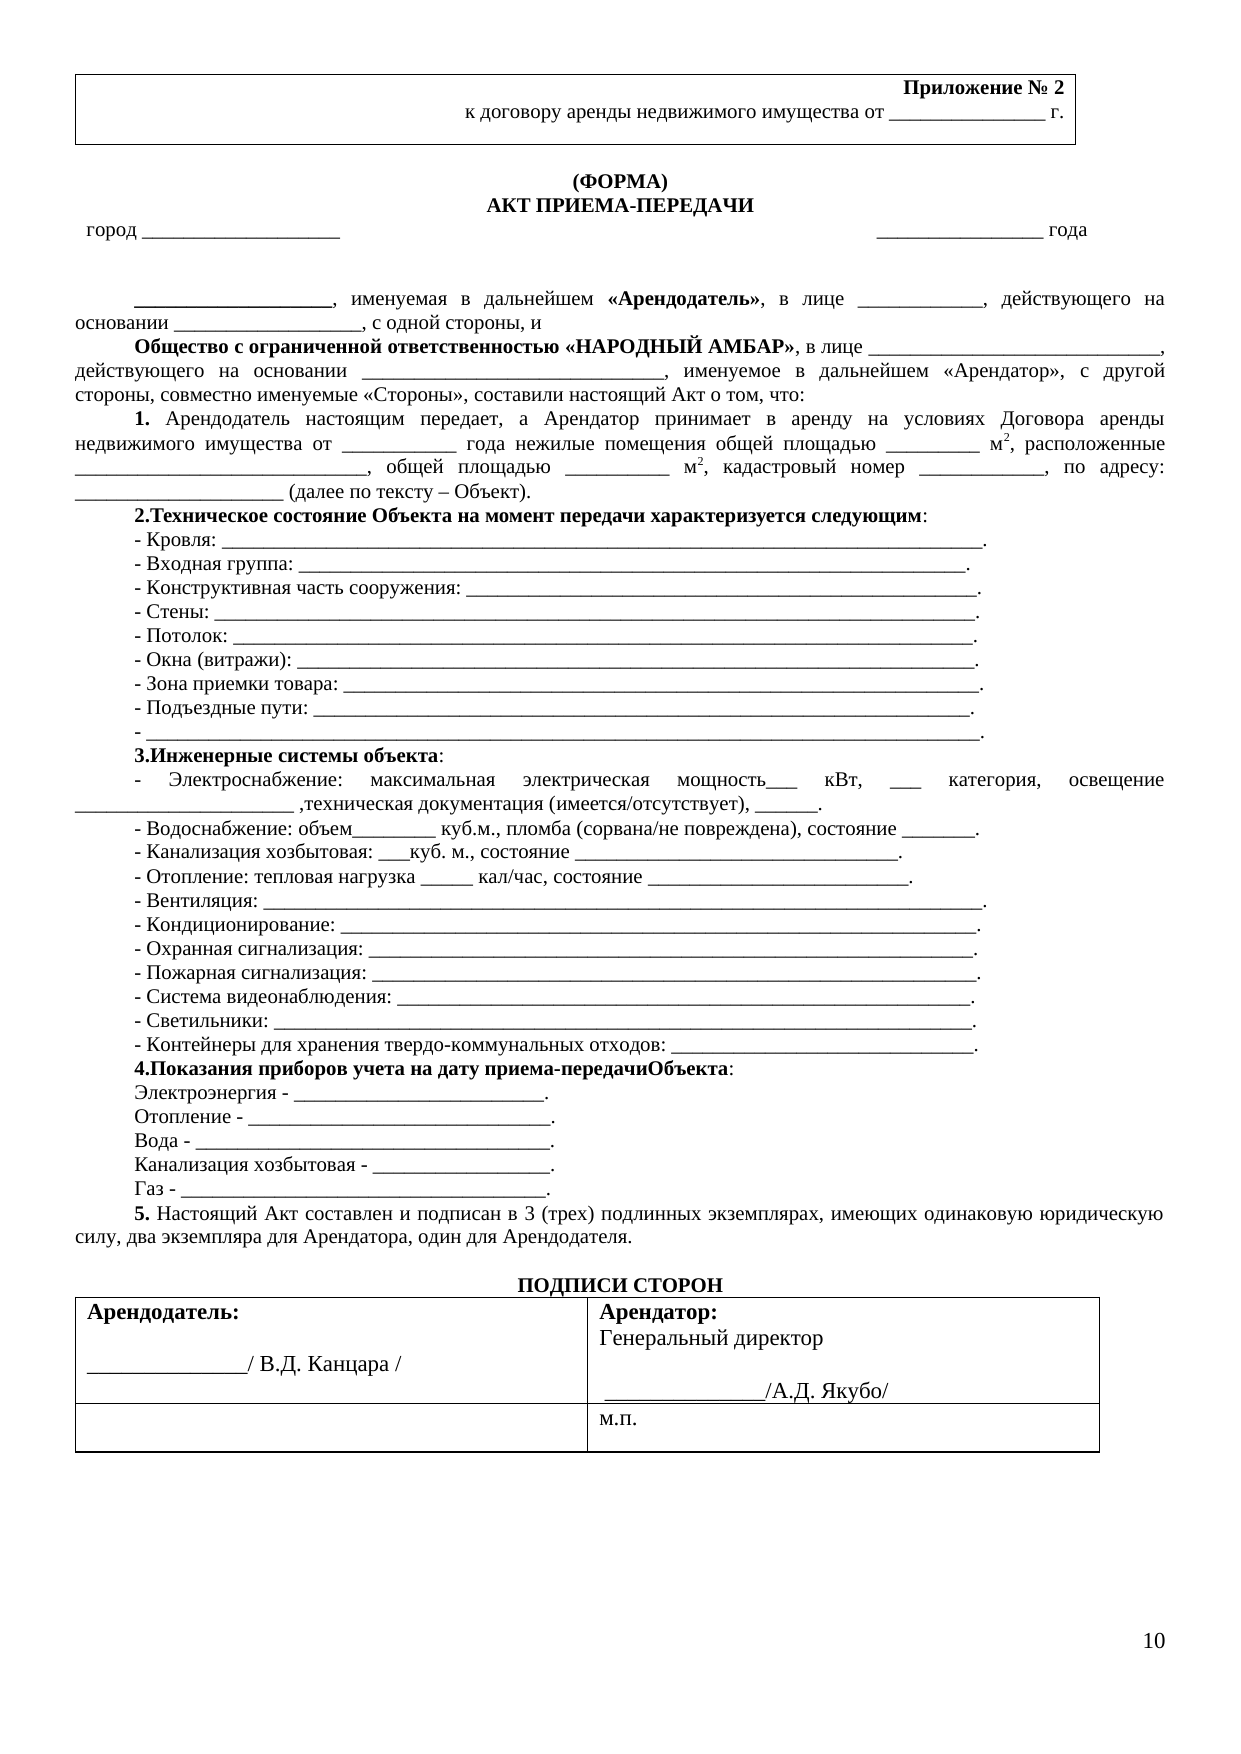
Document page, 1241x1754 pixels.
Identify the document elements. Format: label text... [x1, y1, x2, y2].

table_header Приложение № 2 к договору аренды недвижимого имущества от _______________ г. [76, 75, 1075, 144]
text - Канализация хозбытовая: ___куб. м., состояние _______________________________. [75, 839, 1165, 863]
text - Светильники: ___________________________________________________________________. [75, 1008, 1165, 1032]
text - Входная группа: ________________________________________________________________. [134, 551, 1165, 575]
text - Охранная сигнализация: __________________________________________________________. [75, 936, 1165, 960]
table_header Арендодатель: ______________/ В.Д. Канцара / [76, 1298, 587, 1403]
text - Водоснабжение: объем________ куб.м., пломба (сорвана/не повреждена), состояние _______. [75, 815, 1165, 839]
text - Конструктивная часть сооружения: _________________________________________________. [134, 575, 1165, 599]
text - Отопление: тепловая нагрузка _____ кал/час, состояние _________________________. [75, 863, 1165, 888]
text Электроэнергия - ________________________. [75, 1080, 1165, 1104]
table_cell м.п. [588, 1404, 1099, 1451]
text Газ - ___________________________________. [75, 1176, 1165, 1200]
text Отопление - _____________________________. [75, 1104, 1165, 1128]
text - Система видеонаблюдения: _______________________________________________________. [75, 984, 1165, 1008]
text - Вентиляция: _____________________________________________________________________. [75, 888, 1165, 912]
text - ________________________________________________________________________________. [134, 719, 1165, 743]
text - Стены: _________________________________________________________________________. [134, 599, 1165, 623]
text (ФОРМА) [75, 169, 1165, 193]
text 2.Техническое состояние Объекта на момент передачи характеризуется следующим: [75, 503, 1165, 527]
table_header Арендатор: Генеральный директор ______________/А.Д. Якубо/ [588, 1298, 1099, 1403]
text - Контейнеры для хранения твердо-коммунальных отходов: _____________________________. [75, 1032, 1165, 1056]
text - Кровля: _________________________________________________________________________. [134, 527, 1165, 551]
text 1. Арендодатель настоящим передает, а Арендатор принимает в аренду на условиях Договора аренды недвижимого имущества от ___________ года нежилые помещения общей площадью _________ м2, расположенные ____________________________, общей площадью __________ м2, кадастровый номер ____________, по адресу: ____________________ (далее по тексту – Объект). [75, 406, 1165, 503]
text 3.Инженерные системы объекта: [75, 743, 1165, 767]
text - Зона приемки товара: _____________________________________________________________. [134, 671, 1165, 695]
text ПОДПИСИ СТОРОН [75, 1273, 1165, 1297]
table_cell [76, 1404, 587, 1451]
table_header город ___________________ [75, 217, 587, 262]
text 4.Показания приборов учета на дату приема-передачиОбъекта: [75, 1056, 1165, 1080]
text Канализация хозбытовая - _________________. [75, 1152, 1165, 1176]
text Общество с ограниченной ответственностью «НАРОДНЫЙ АМБАР», в лице ____________________________, действующего на основании _____________________________, именуемое в дальнейшем «Арендатор», с другой стороны, совместно именуемые «Стороны», составили настоящий Акт о том, что: [75, 334, 1165, 406]
text Вода - __________________________________. [75, 1128, 1165, 1152]
table_header ________________ года [587, 217, 1098, 262]
text - Потолок: _______________________________________________________________________. [134, 623, 1165, 647]
text - Пожарная сигнализация: __________________________________________________________. [75, 960, 1165, 984]
text ___________________, именуемая в дальнейшем «Арендодатель», в лице ____________, действующего на основании __________________, с одной стороны, и [75, 286, 1165, 334]
text АКТ ПРИЕМА-ПЕРЕДАЧИ [75, 193, 1165, 217]
text - Электроснабжение: максимальная электрическая мощность___ кВт, ___ категория, освещение _____________________ ,техническая документация (имеется/отсутствует), ______. [75, 767, 1165, 815]
text - Окна (витражи): _________________________________________________________________. [134, 647, 1165, 671]
text - Кондиционирование: _____________________________________________________________. [75, 912, 1165, 936]
text 5. Настоящий Акт составлен и подписан в 3 (трех) подлинных экземплярах, имеющих одинаковую юридическую силу, два экземпляра для Арендатора, один для Арендодателя. [75, 1200, 1165, 1248]
text - Подъездные пути: _______________________________________________________________. [134, 695, 1165, 719]
